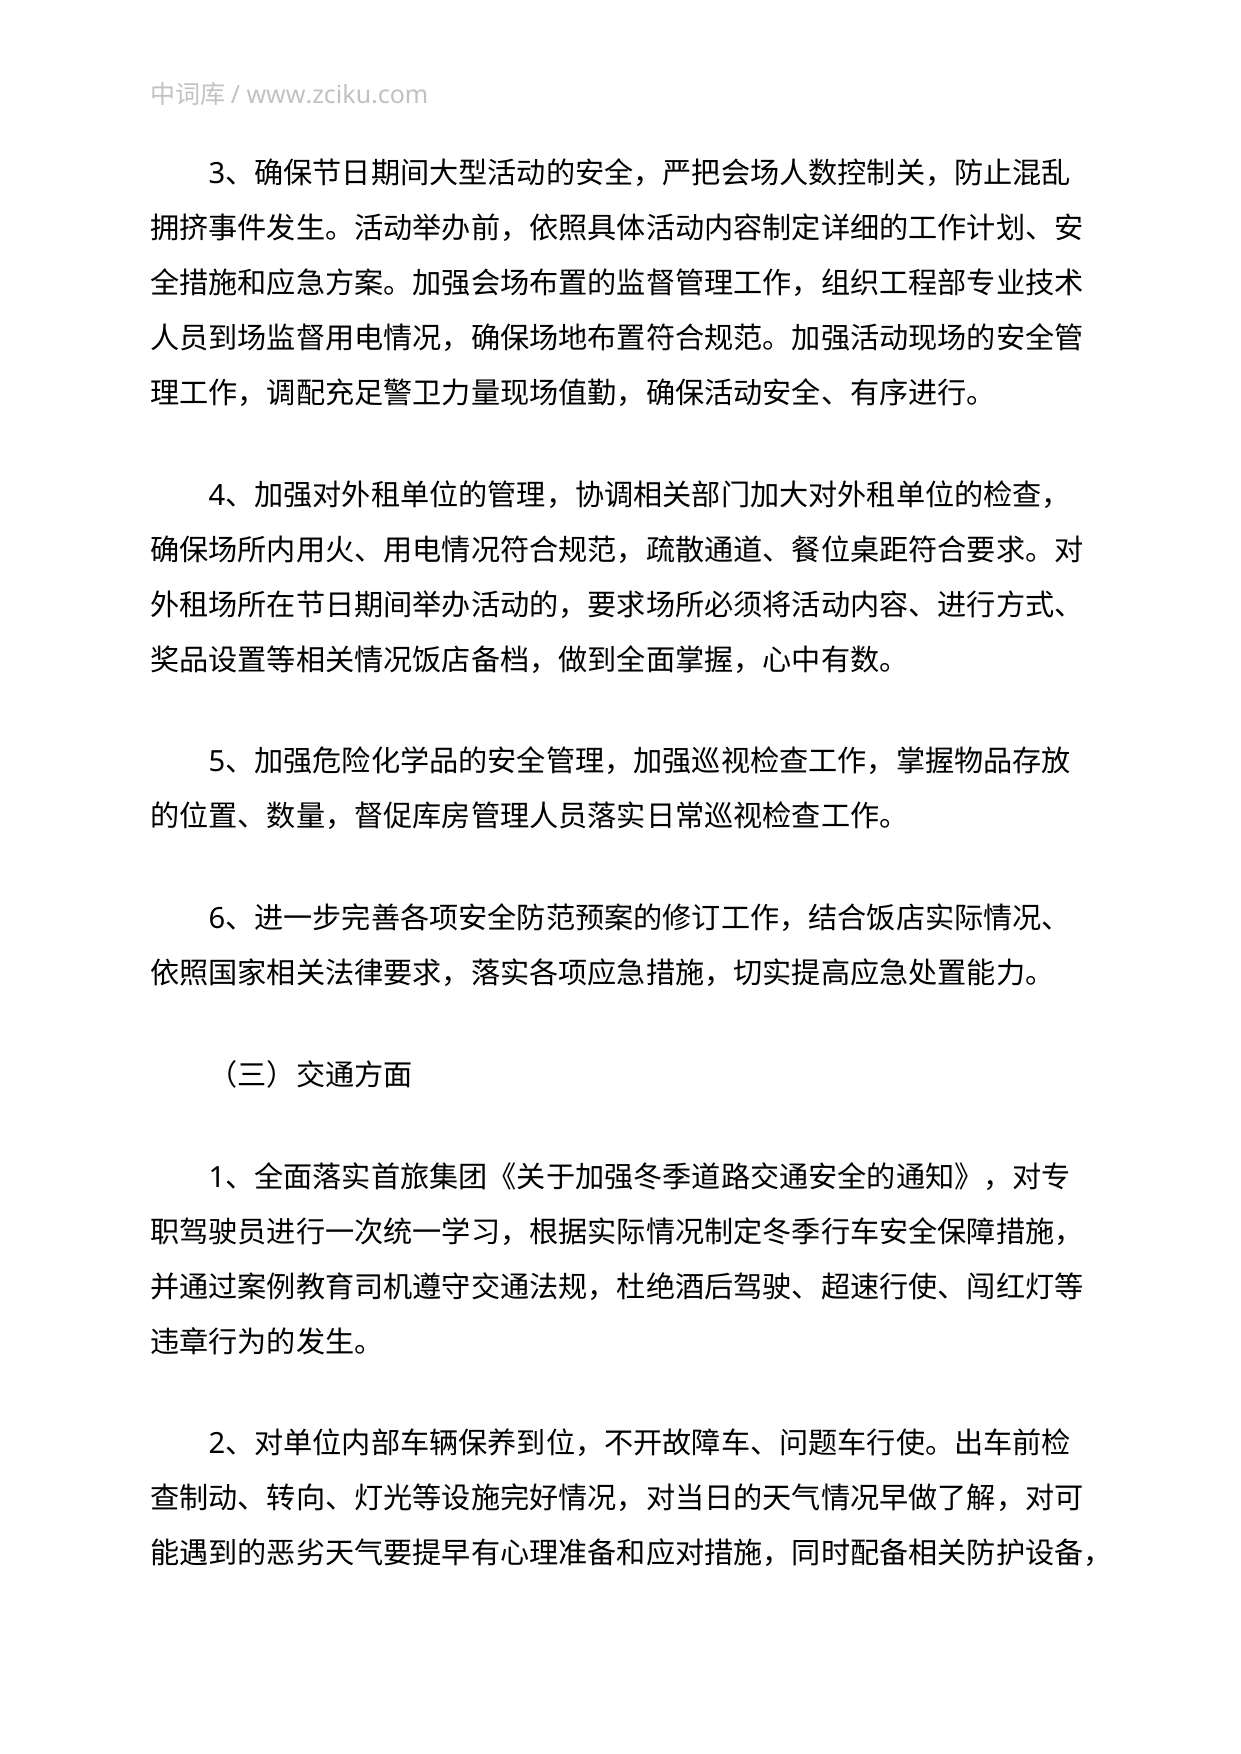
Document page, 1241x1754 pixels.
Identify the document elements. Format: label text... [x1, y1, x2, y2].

text 5、加强危险化学品的安全管理，加强巡视检查工作，掌握物品存放的位置、数量，督促库房管理人员落实日常巡视检查工作。 [150, 738, 1090, 835]
text （三）交通方面 [150, 1052, 1090, 1094]
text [150, 1420, 1090, 1572]
text 4、加强对外租单位的管理，协调相关部门加大对外租单位的检查，确保场所内用火、用电情况符合规范，疏散通道、餐位桌距符合要求。对外租场所在节日期间举办活动的，要求场所必须将活动内容、进行方式、奖品设置等相关情况饭店备档，做到全面掌握，心中有数。 [150, 471, 1090, 678]
text 3、确保节日期间大型活动的安全，严把会场人数控制关，防止混乱拥挤事件发生。活动举办前，依照具体活动内容制定详细的工作计划、安全措施和应急方案。加强会场布置的监督管理工作，组织工程部专业技术人员到场监督用电情况，确保场地布置符合规范。加强活动现场的安全管理工作，调配充足警卫力量现场值勤，确保活动安全、有序进行。 [150, 150, 1090, 412]
text 6、进一步完善各项安全防范预案的修订工作，结合饭店实际情况、依照国家相关法律要求，落实各项应急措施，切实提高应急处置能力。 [150, 895, 1090, 992]
text 1、全面落实首旅集团《关于加强冬季道路交通安全的通知》，对专职驾驶员进行一次统一学习，根据实际情况制定冬季行车安全保障措施，并通过案例教育司机遵守交通法规，杜绝酒后驾驶、超速行使、闯红灯等违章行为的发生。 [150, 1153, 1090, 1360]
